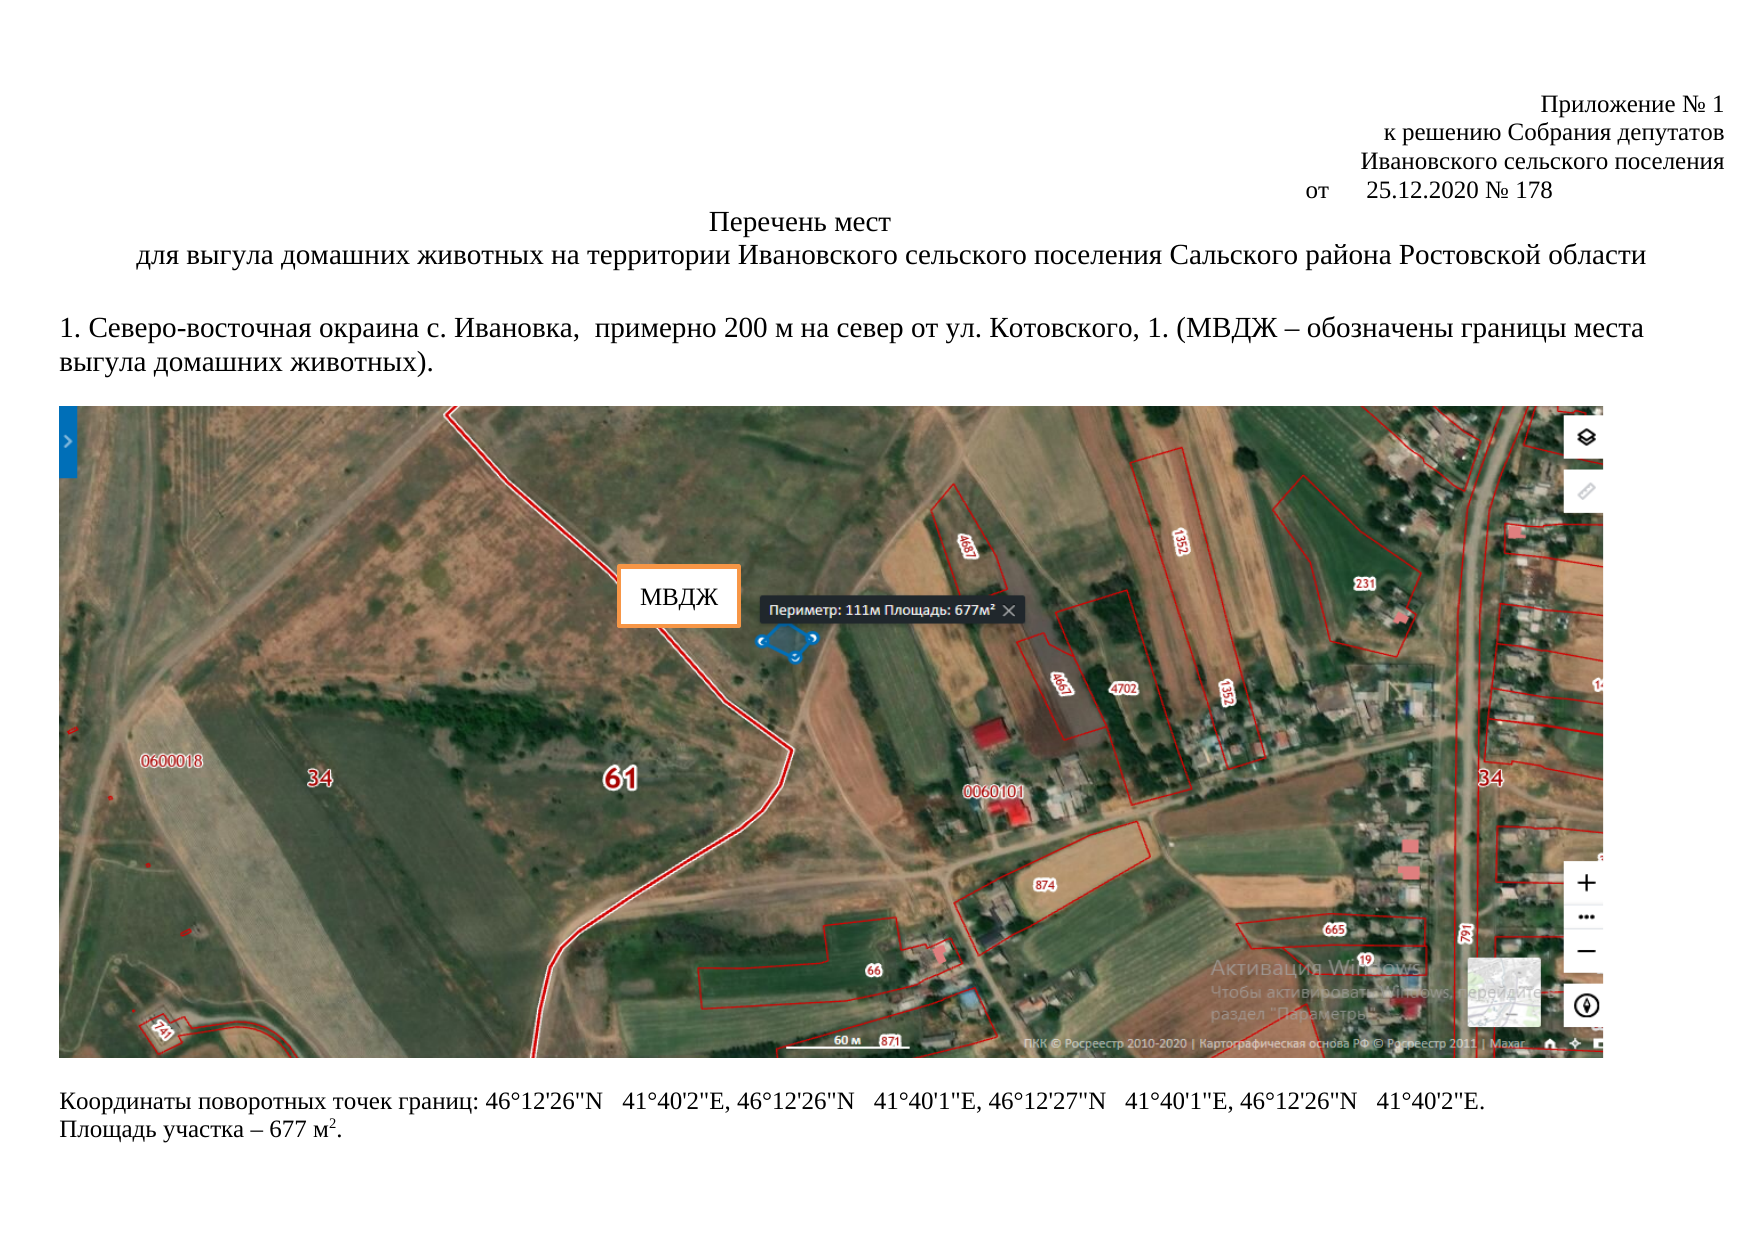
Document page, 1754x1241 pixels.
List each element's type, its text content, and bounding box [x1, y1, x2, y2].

text Перечень мест [709, 204, 1724, 237]
picture [59, 406, 1604, 1058]
text для выгула домашних животных на территории Ивановского сельского поселения Сальского района Ростовской области [59, 237, 1724, 271]
text Координаты поворотных точек границ: 46°12'26"N 41°40'2"E, 46°12'26"N 41°40'1"E, 46°12'27"N 41°40'1"E, 46°12'26"N 41°40'2"E. [59, 1086, 1724, 1114]
text Ивановского сельского поселения [709, 146, 1724, 175]
text Площадь участка – 677 м2. [59, 1114, 1724, 1143]
text к решению Собрания депутатов [709, 117, 1724, 146]
text от 25.12.2020 № 178 [709, 175, 1724, 204]
text Приложение № 1 [709, 89, 1724, 117]
text 1. Северо-восточная окраина с. Ивановка, примерно 200 м на север от ул. Котовского, 1. (МВДЖ – обозначены границы места выгула домашних животных). [59, 311, 1724, 378]
